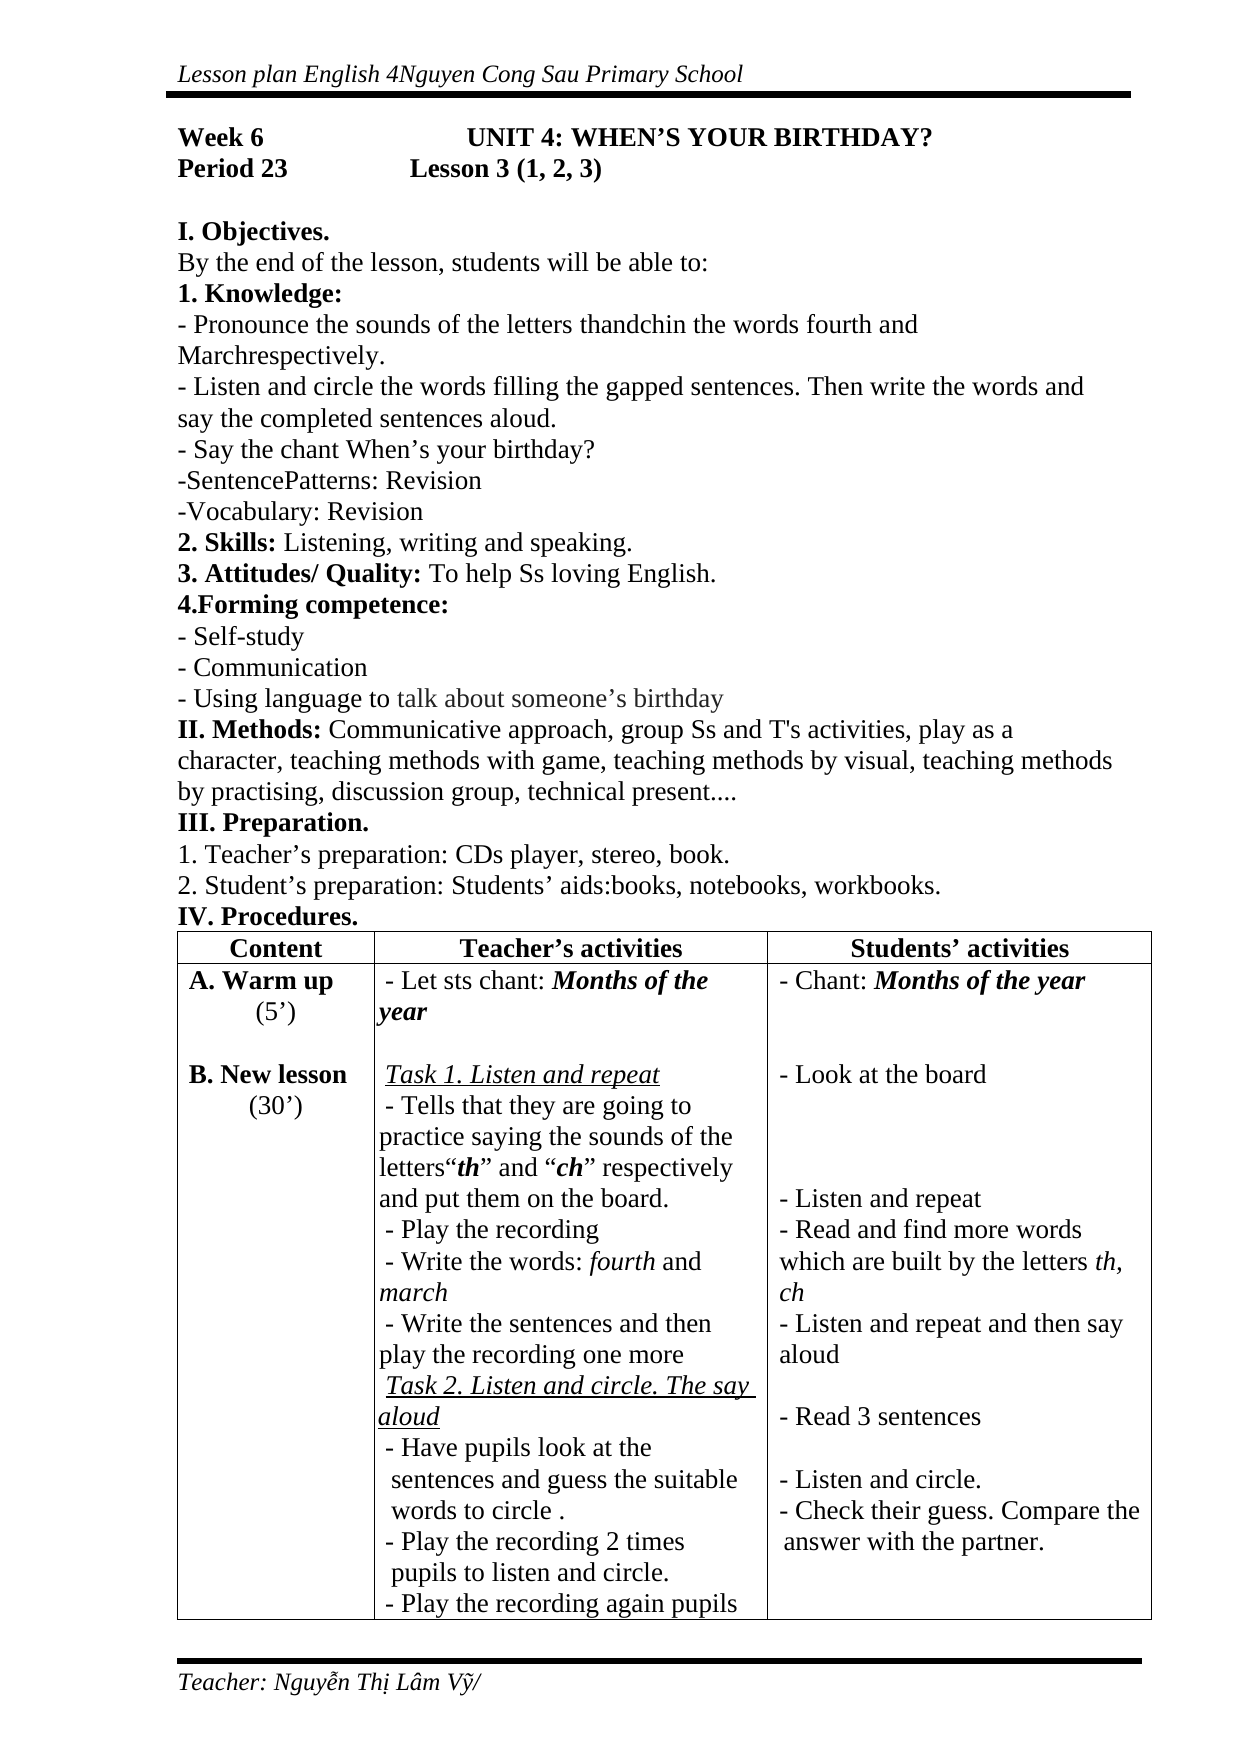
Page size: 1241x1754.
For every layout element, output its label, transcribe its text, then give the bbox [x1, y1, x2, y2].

text 1. Teacher’s preparation: CDs player, stereo, book. [177, 838, 1122, 869]
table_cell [375, 964, 767, 1618]
text - Pronounce the sounds of the letters thandchin the words fourth and Marchrespectively. [177, 308, 1122, 371]
text 3. Attitudes/ Quality: To help Ss loving English. [177, 557, 1122, 588]
text 2. Skills: Listening, writing and speaking. [177, 526, 1122, 557]
table_header Students’ activities [768, 932, 1151, 963]
text - Using language to talk about someone’s birthday [177, 682, 1122, 713]
text IV. Procedures. [177, 900, 1122, 931]
text By the end of the lesson, students will be able to: [177, 246, 1122, 277]
text - Listen and circle the words filling the gapped sentences. Then write the words and say the completed sentences aloud. [177, 371, 1122, 433]
text - Say the chant When’s your birthday? [177, 433, 1122, 464]
text Week 6 UNIT 4: WHEN’S YOUR BIRTHDAY? [121, 121, 1122, 152]
text Period 23 Lesson 3 (1, 2, 3) [177, 152, 1240, 184]
text -Vocabulary: Revision [177, 495, 1122, 526]
text 4.Forming competence: [177, 588, 1122, 620]
text - Self-study [177, 620, 1122, 651]
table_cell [768, 964, 1151, 1618]
text 1. Knowledge: [177, 277, 1122, 308]
text - Communication [177, 651, 1122, 682]
text II. Methods: Communicative approach, group Ss and T's activities, play as a character, teaching methods with game, teaching methods by visual, teaching methods by practising, discussion group, technical present.... [177, 713, 1122, 807]
text 2. Student’s preparation: Students’ aids:books, notebooks, workbooks. [177, 869, 1122, 900]
text III. Preparation. [177, 807, 1122, 838]
text -SentencePatterns: Revision [177, 464, 1122, 495]
table_header Content [178, 932, 374, 963]
list Objectives. [177, 215, 1122, 246]
table_header Teacher’s activities [375, 932, 767, 963]
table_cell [178, 964, 374, 1618]
